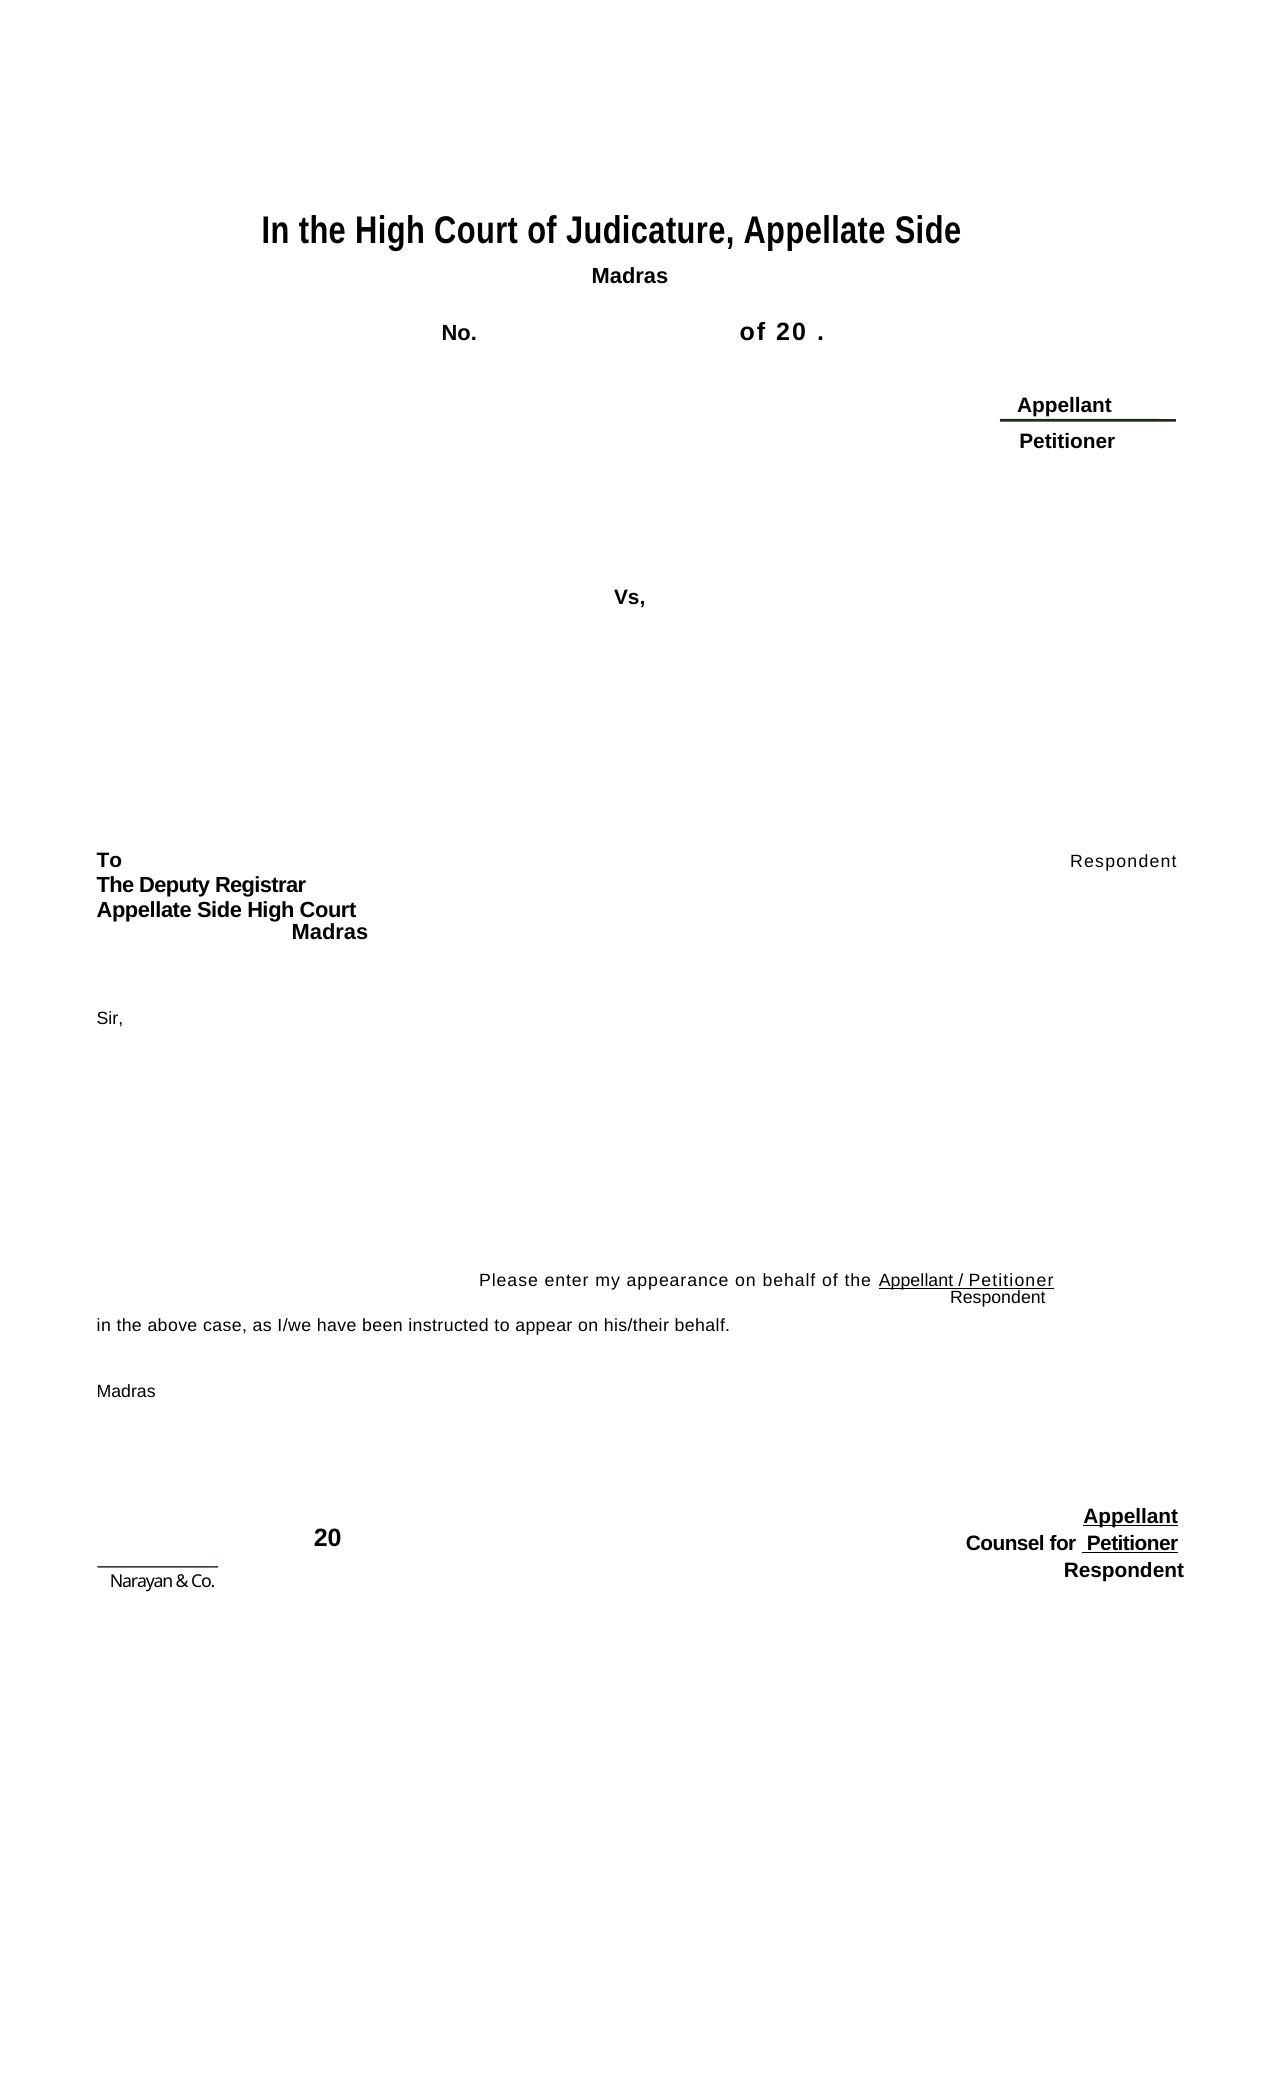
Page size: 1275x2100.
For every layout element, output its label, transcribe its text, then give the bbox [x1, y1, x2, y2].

text Respondent [771, 1290, 1149, 1307]
text Please enter my appearance on behalf of the Appellant / Petitioner [479, 1270, 1190, 1290]
text in the above case, as I/we have been instructed to appear on his/their behalf. [96, 1314, 1190, 1335]
text Madras [291, 923, 1190, 944]
text Vs, [96, 585, 1183, 609]
text Appellant Petitioner [944, 393, 1190, 453]
text In the High Court of Judicature, Appellate Side [261, 207, 1190, 252]
text Madras No. of 20 . [441, 263, 830, 346]
text Sir, [96, 1008, 1190, 1028]
text To Respondent The Deputy Registrar [96, 824, 1183, 897]
text Madras [96, 1383, 1190, 1401]
text Appellate Side High Court [96, 897, 1190, 923]
